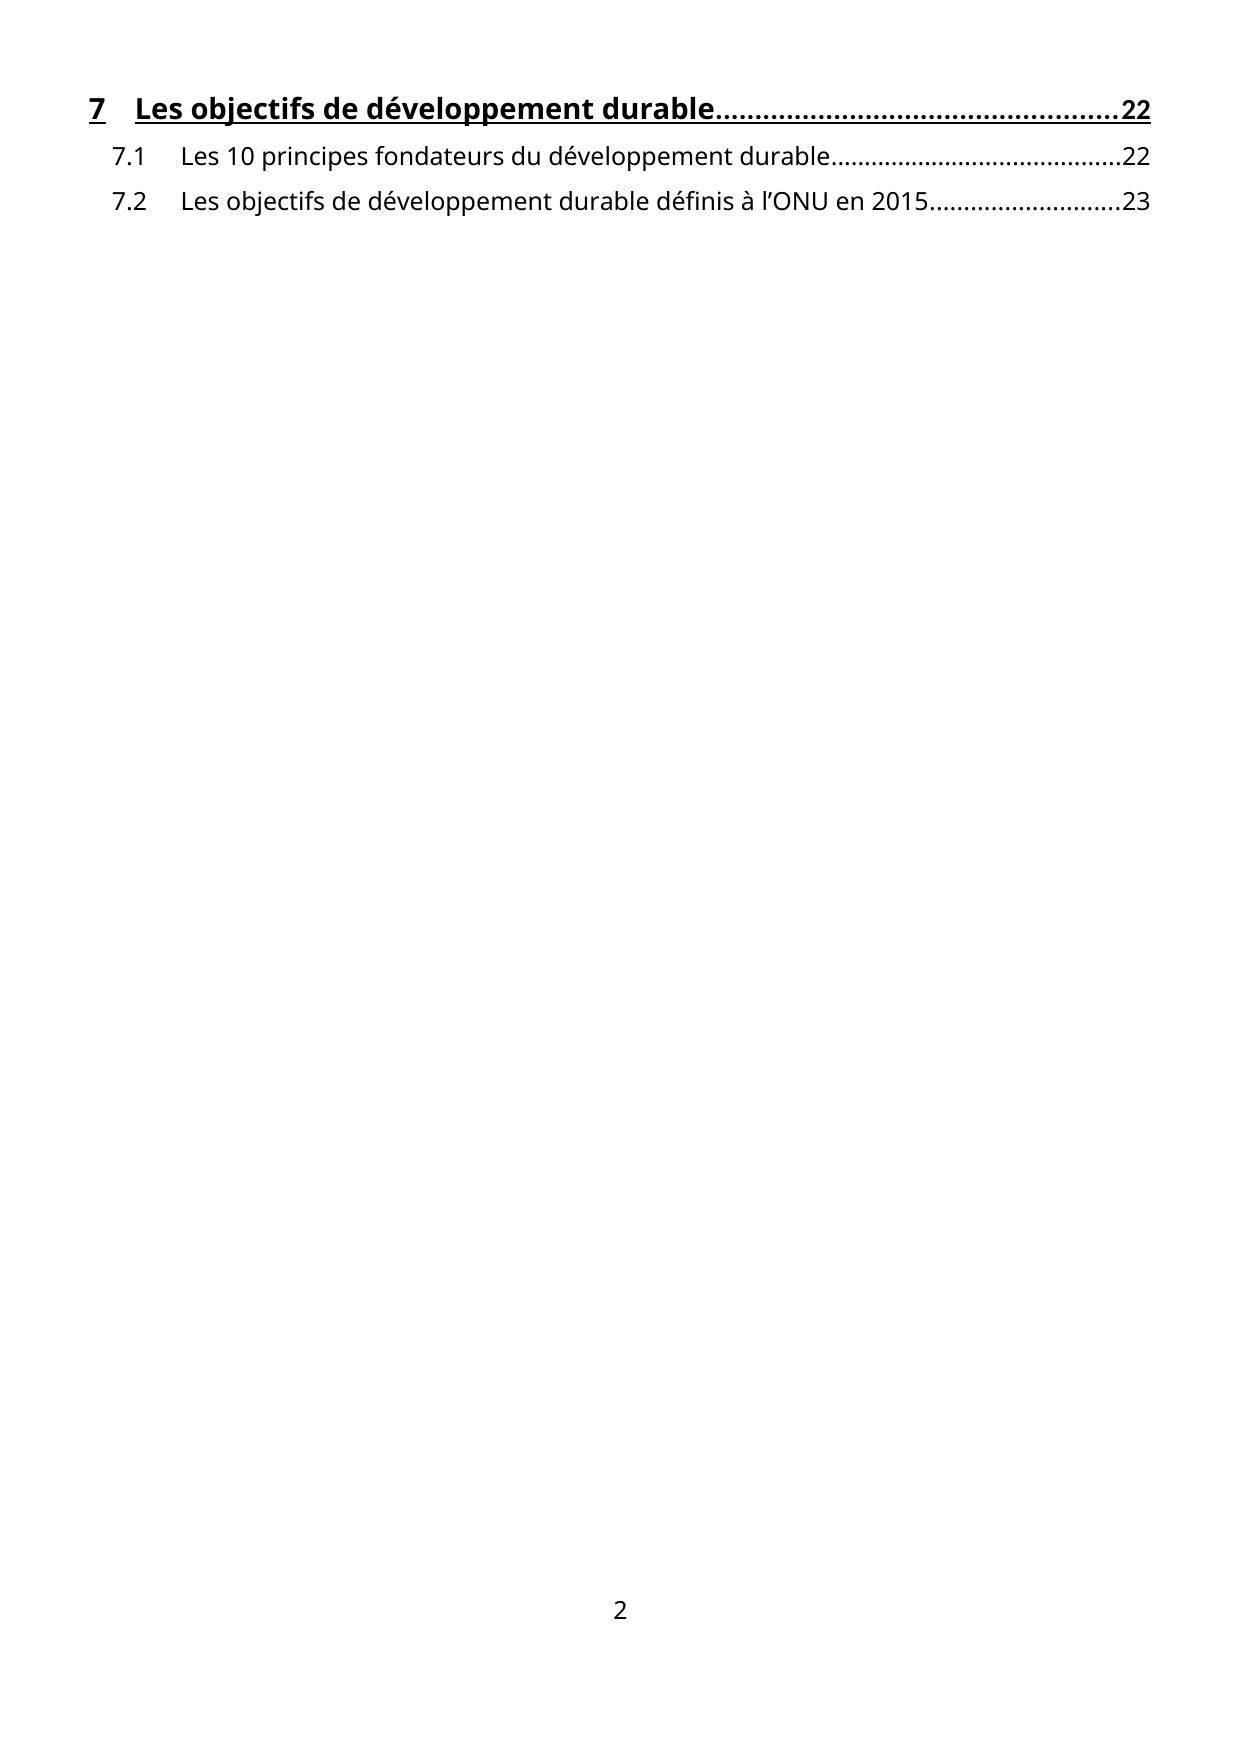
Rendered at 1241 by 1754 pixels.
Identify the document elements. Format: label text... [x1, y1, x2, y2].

text 7.2 Les objectifs de développement durable définis à l’ONU en 2015 23 [112, 183, 1152, 217]
text 7.1 Les 10 principes fondateurs du développement durable 22 [112, 139, 1152, 173]
text 7 Les objectifs de développement durable 22 [89, 89, 1152, 128]
